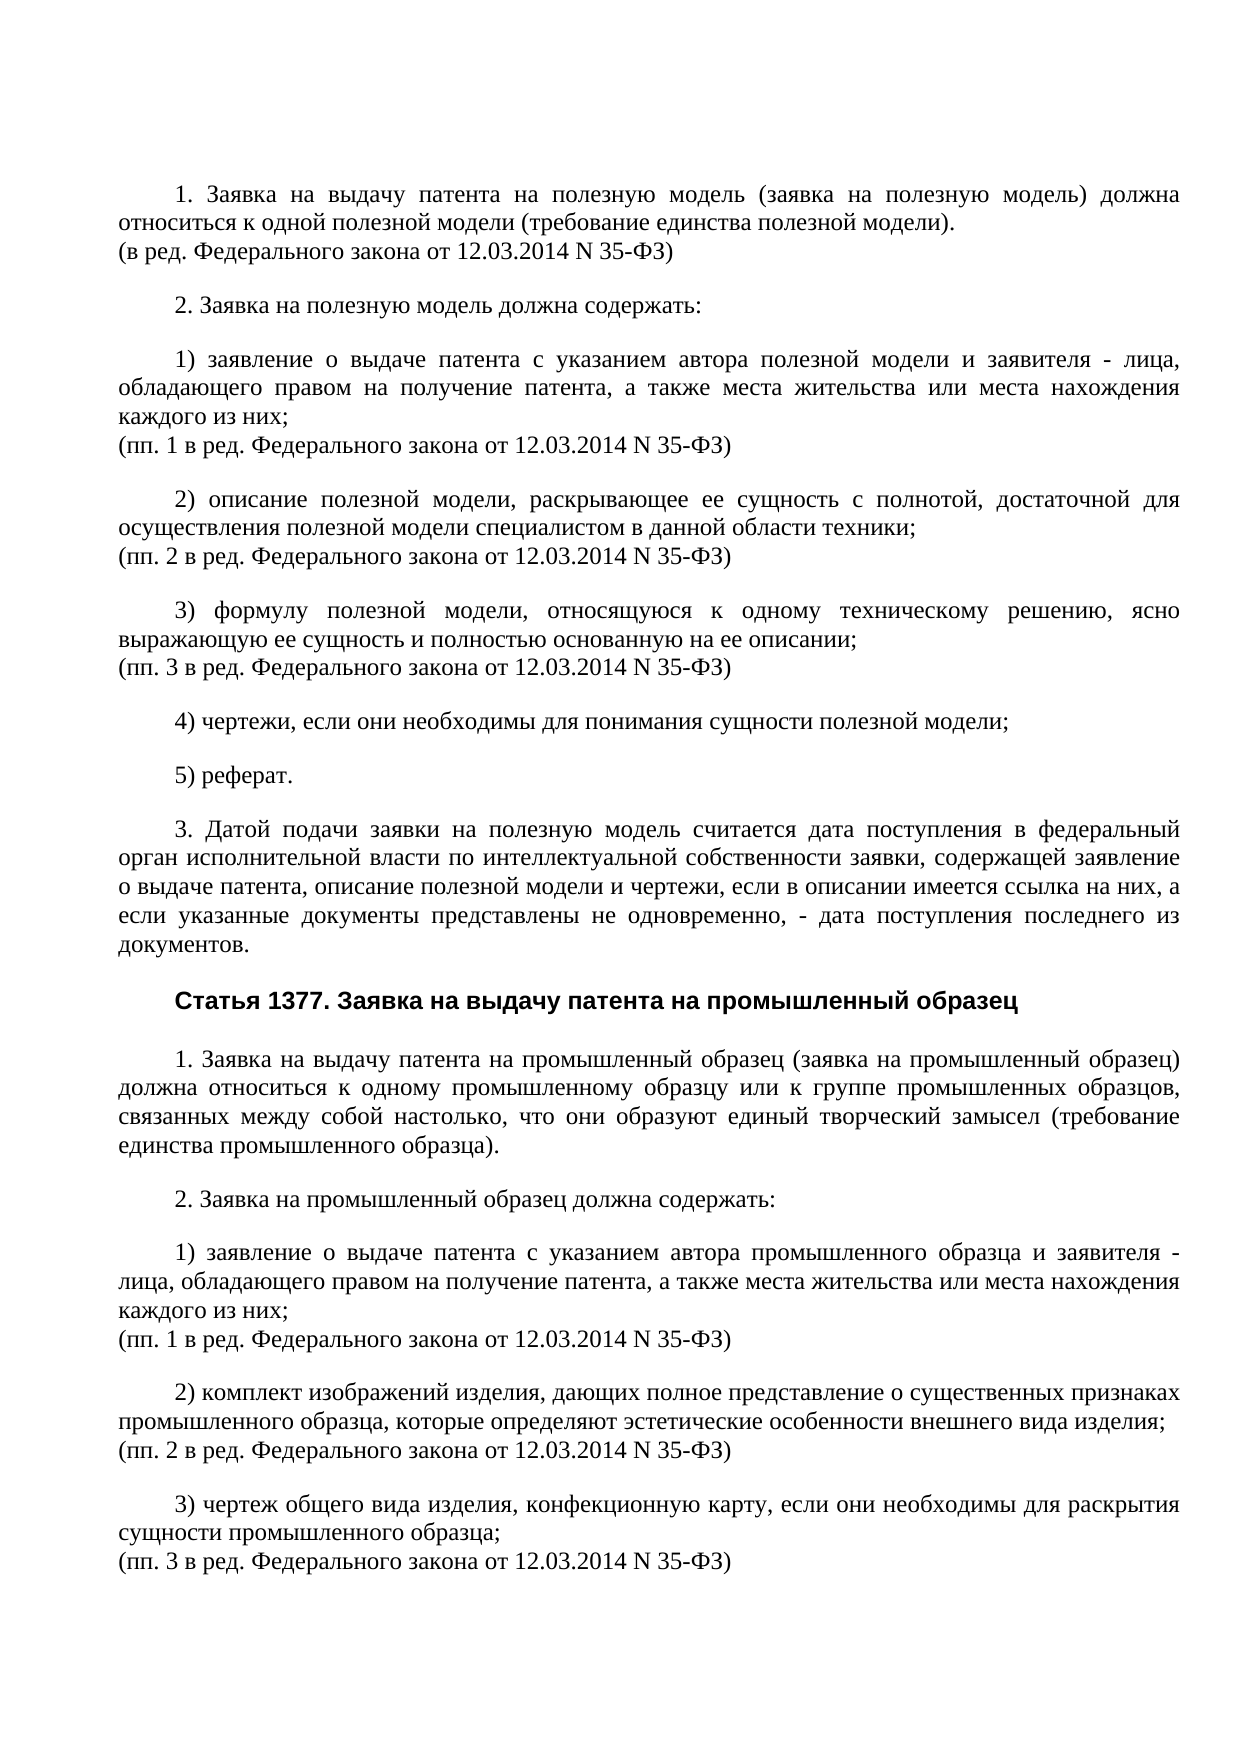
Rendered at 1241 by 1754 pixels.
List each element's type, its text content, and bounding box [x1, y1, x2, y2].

text (пп. 1 в ред. Федерального закона от 12.03.2014 N 35-ФЗ) [118, 430, 1181, 459]
text 2) комплект изображений изделия, дающих полное представление о существенных признаках промышленного образца, которые определяют эстетические особенности внешнего вида изделия; [118, 1377, 1181, 1435]
text 1) заявление о выдаче патента с указанием автора промышленного образца и заявителя - лица, обладающего правом на получение патента, а также места жительства или места нахождения каждого из них; [118, 1237, 1181, 1324]
title Статья 1377. Заявка на выдачу патента на промышленный образец [118, 986, 1181, 1015]
text (в ред. Федерального закона от 12.03.2014 N 35-ФЗ) [118, 236, 1181, 265]
text 3. Датой подачи заявки на полезную модель считается дата поступления в федеральный орган исполнительной власти по интеллектуальной собственности заявки, содержащей заявление о выдаче патента, описание полезной модели и чертежи, если в описании имеется ссылка на них, а если указанные документы представлены не одновременно, - дата поступления последнего из документов. [118, 814, 1181, 957]
text 1. Заявка на выдачу патента на промышленный образец (заявка на промышленный образец) должна относиться к одному промышленному образцу или к группе промышленных образцов, связанных между собой настолько, что они образуют единый творческий замысел (требование единства промышленного образца). [118, 1044, 1181, 1159]
text (пп. 3 в ред. Федерального закона от 12.03.2014 N 35-ФЗ) [118, 652, 1181, 681]
text (пп. 1 в ред. Федерального закона от 12.03.2014 N 35-ФЗ) [118, 1324, 1181, 1352]
text 1) заявление о выдаче патента с указанием автора полезной модели и заявителя - лица, обладающего правом на получение патента, а также места жительства или места нахождения каждого из них; [118, 344, 1181, 430]
text 2) описание полезной модели, раскрывающее ее сущность с полнотой, достаточной для осуществления полезной модели специалистом в данной области техники; [118, 484, 1181, 541]
text 2. Заявка на промышленный образец должна содержать: [118, 1184, 1181, 1212]
text 2. Заявка на полезную модель должна содержать: [118, 290, 1181, 319]
text 5) реферат. [118, 760, 1181, 789]
text (пп. 2 в ред. Федерального закона от 12.03.2014 N 35-ФЗ) [118, 541, 1181, 570]
text (пп. 3 в ред. Федерального закона от 12.03.2014 N 35-ФЗ) [118, 1546, 1181, 1575]
text 4) чертежи, если они необходимы для понимания сущности полезной модели; [118, 706, 1181, 735]
text (пп. 2 в ред. Федерального закона от 12.03.2014 N 35-ФЗ) [118, 1435, 1181, 1464]
text 3) формулу полезной модели, относящуюся к одному техническому решению, ясно выражающую ее сущность и полностью основанную на ее описании; [118, 595, 1181, 652]
text 1. Заявка на выдачу патента на полезную модель (заявка на полезную модель) должна относиться к одной полезной модели (требование единства полезной модели). [118, 179, 1181, 236]
text 3) чертеж общего вида изделия, конфекционную карту, если они необходимы для раскрытия сущности промышленного образца; [118, 1489, 1181, 1546]
